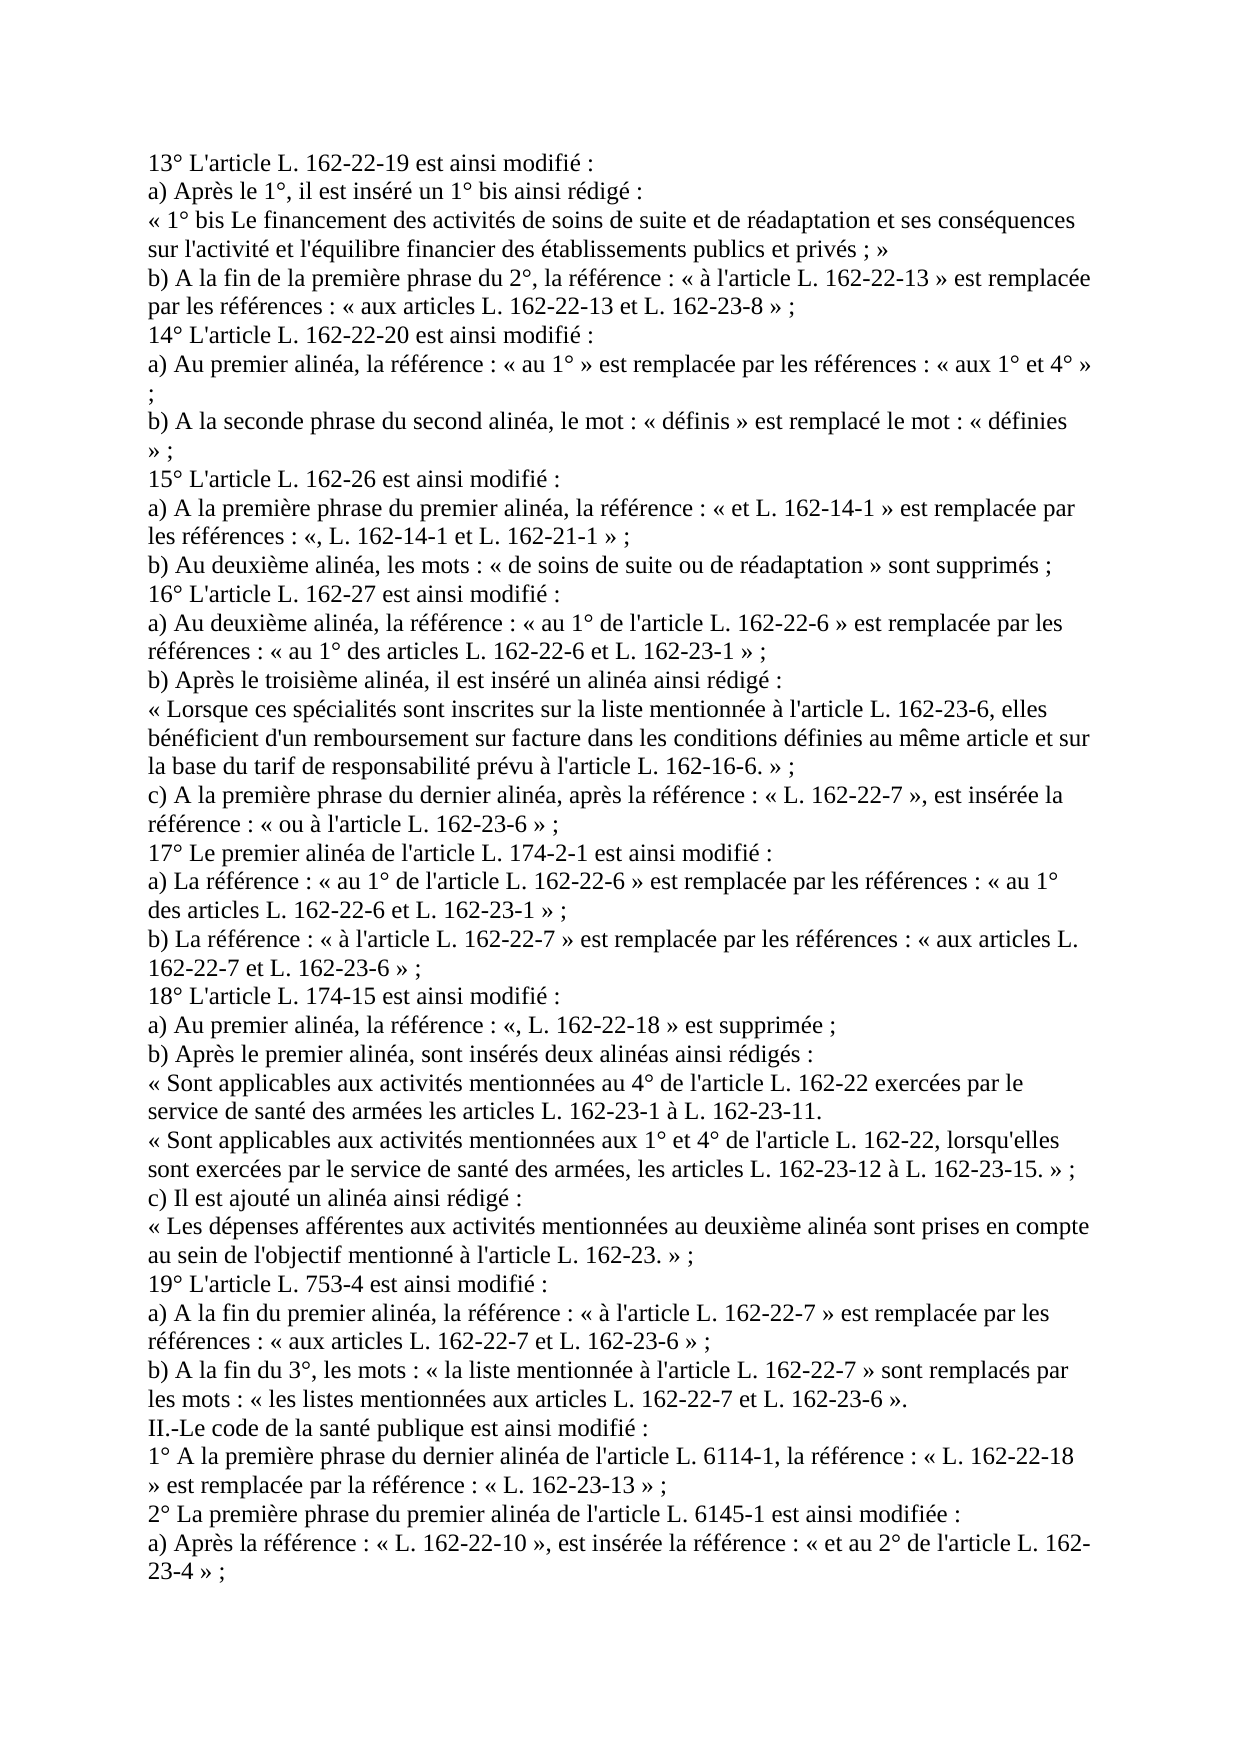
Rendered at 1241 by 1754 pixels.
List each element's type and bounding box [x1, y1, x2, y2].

text [148, 148, 1093, 1585]
